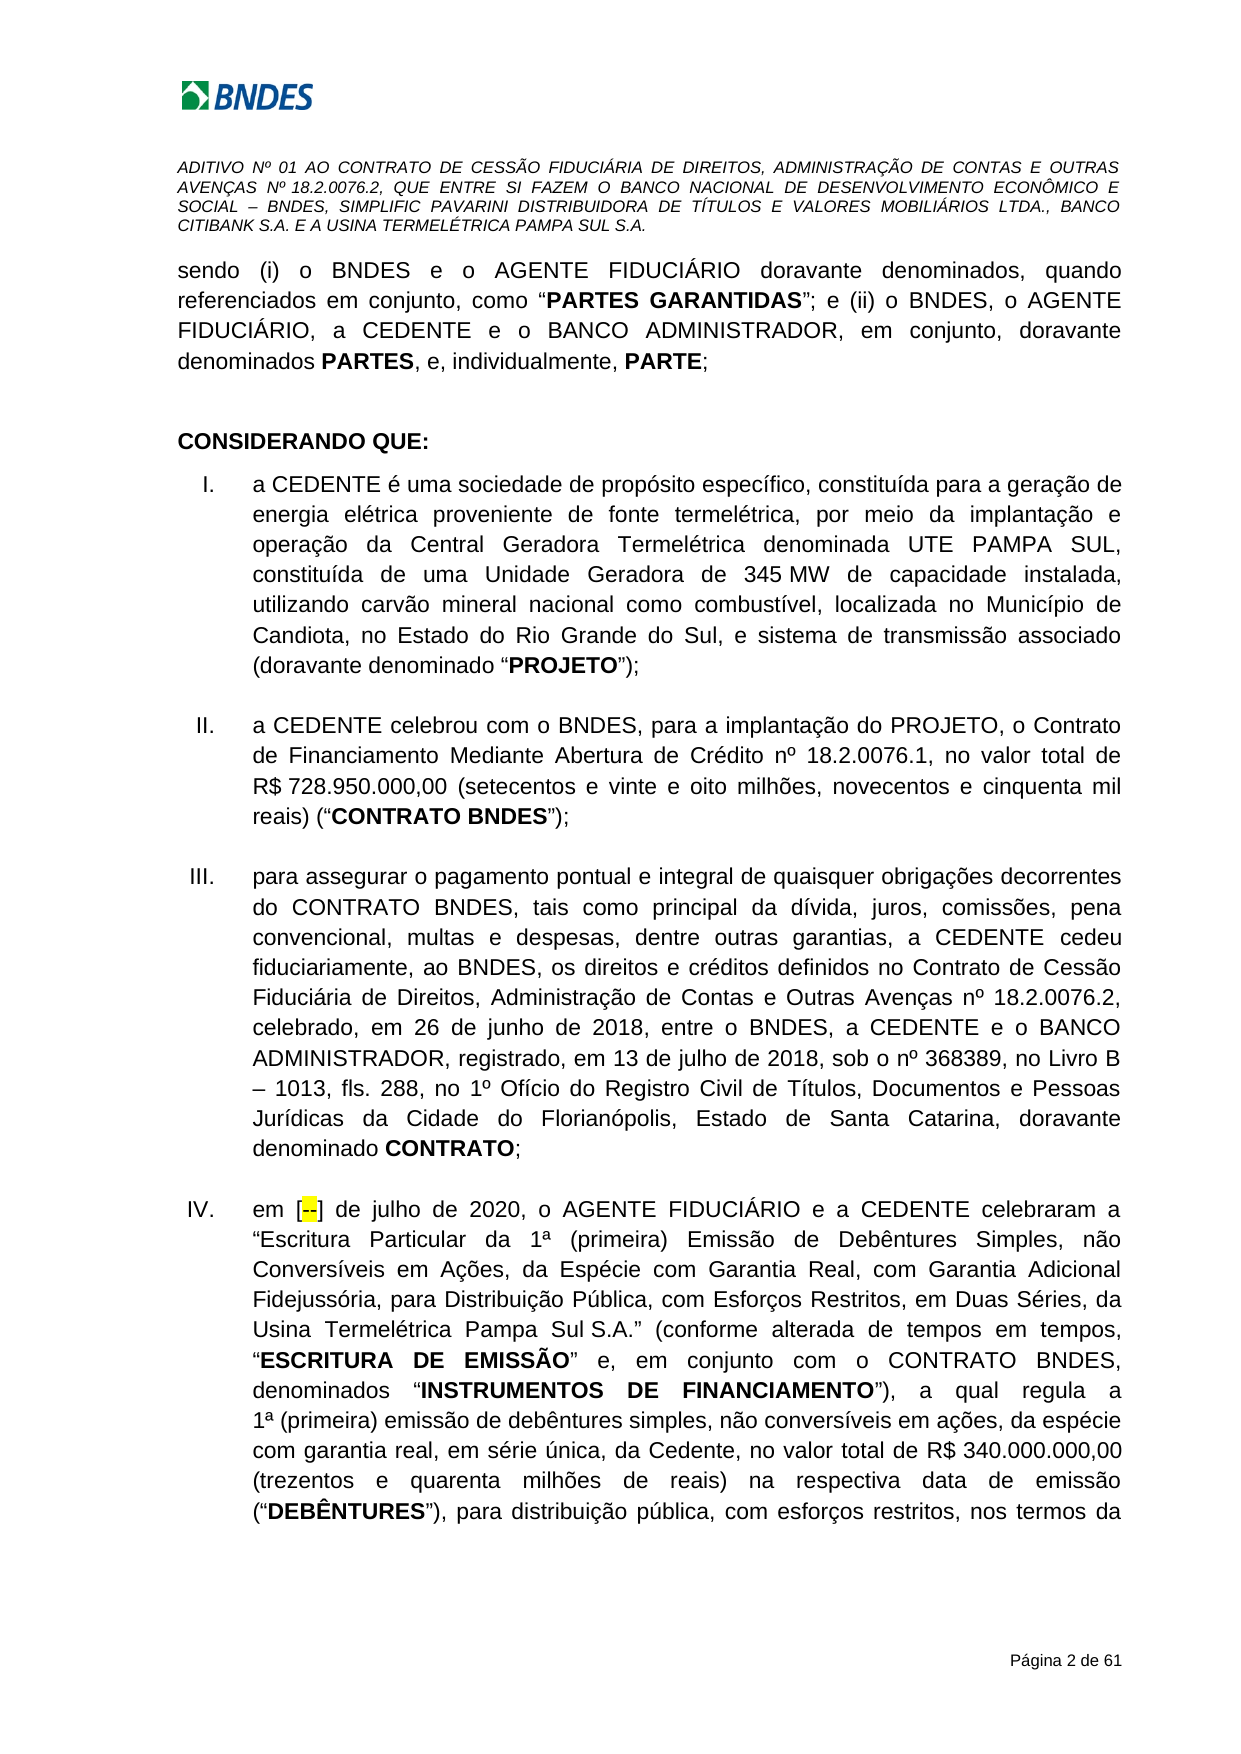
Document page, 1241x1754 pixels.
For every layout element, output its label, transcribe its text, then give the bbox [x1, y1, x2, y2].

text sendo (i) o BNDES e o AGENTE FIDUCIÁRIO doravante denominados, quando referenciados em conjunto, como “PARTES GARANTIDAS”; e (ii) o BNDES, o AGENTE FIDUCIÁRIO, a CEDENTE e o BANCO ADMINISTRADOR, em conjunto, doravante denominados PARTES, e, individualmente, PARTE; [177, 257, 1122, 374]
list para assegurar o pagamento pontual e integral de quaisquer obrigações decorrentes do CONTRATO BNDES, tais como principal da dívida, juros, comissões, pena convencional, multas e despesas, dentre outras garantias, a CEDENTE cedeu fiduciariamente, ao BNDES, os direitos e créditos definidos no Contrato de Cessão Fiduciária de Direitos, Administração de Contas e Outras Avenças nº 18.2.0076.2, celebrado, em 26 de junho de 2018, entre o BNDES, a CEDENTE e o BANCO ADMINISTRADOR, registrado, em 13 de julho de 2018, sob o nº 368389, no Livro B – 1013, fls. 288, no 1º Ofício do Registro Civil de Títulos, Documentos e Pessoas Jurídicas da Cidade do Florianópolis, Estado de Santa Catarina, doravante denominado CONTRATO; [215, 863, 1122, 1162]
text CONSIDERANDO QUE: [177, 428, 1122, 454]
list a CEDENTE celebrou com o BNDES, para a implantação do PROJETO, o Contrato de Financiamento Mediante Abertura de Crédito nº 18.2.0076.1, no valor total de R$ 728.950.000,00 (setecentos e vinte e oito milhões, novecentos e cinquenta mil reais) (“CONTRATO BNDES”); [215, 712, 1122, 829]
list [215, 1196, 1122, 1524]
list a CEDENTE é uma sociedade de propósito específico, constituída para a geração de energia elétrica proveniente de fonte termelétrica, por meio da implantação e operação da Central Geradora Termelétrica denominada UTE PAMPA SUL, constituída de uma Unidade Geradora de 345 MW de capacidade instalada, utilizando carvão mineral nacional como combustível, localizada no Município de Candiota, no Estado do Rio Grande do Sul, e sistema de transmissão associado (doravante denominado “PROJETO”); [215, 471, 1122, 678]
picture [182, 81, 313, 110]
